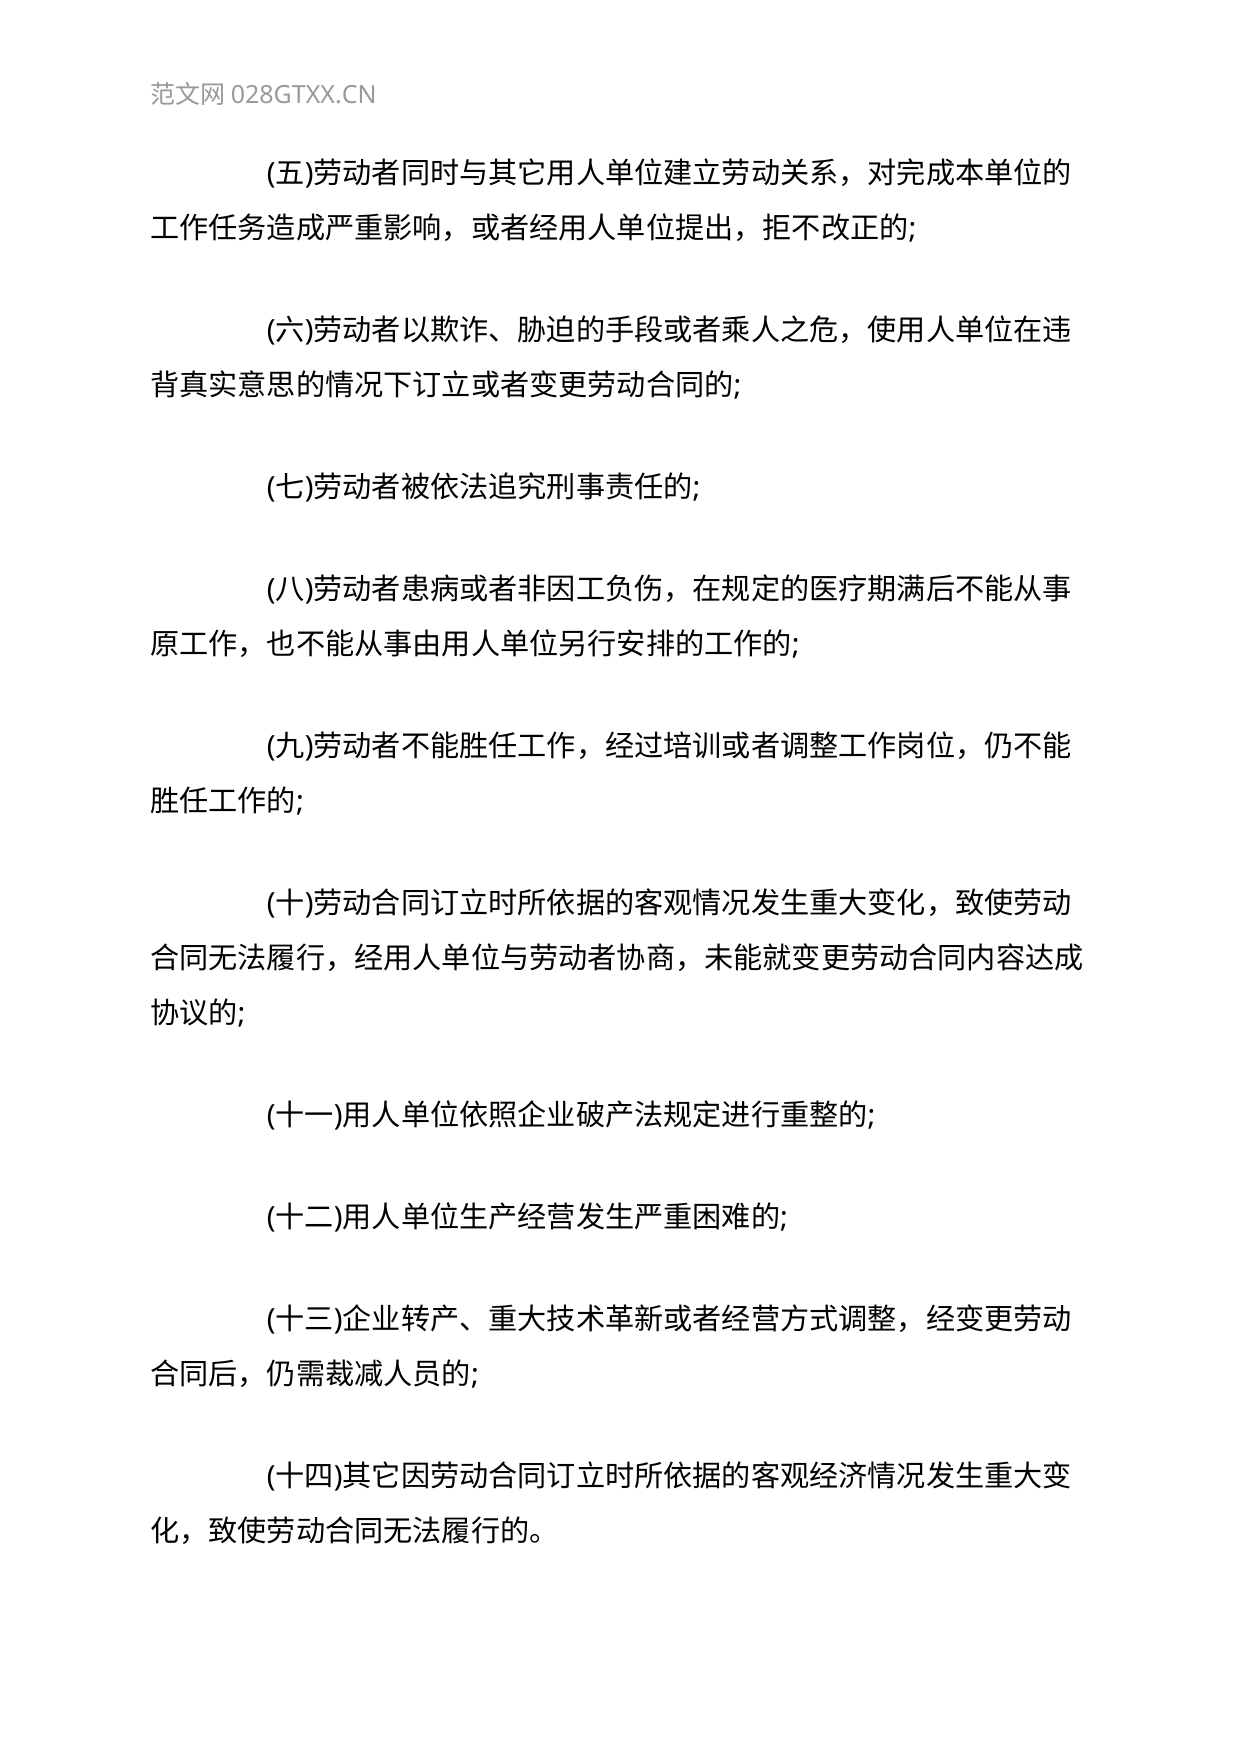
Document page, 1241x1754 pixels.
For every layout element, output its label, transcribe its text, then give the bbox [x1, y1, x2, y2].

text (十四)其它因劳动合同订立时所依据的客观经济情况发生重大变化，致使劳动合同无法履行的。 [150, 1453, 1090, 1550]
text (六)劳动者以欺诈、胁迫的手段或者乘人之危，使用人单位在违背真实意思的情况下订立或者变更劳动合同的; [150, 307, 1090, 404]
text (七)劳动者被依法追究刑事责任的; [150, 464, 1090, 506]
text (九)劳动者不能胜任工作，经过培训或者调整工作岗位，仍不能胜任工作的; [150, 723, 1090, 820]
text (五)劳动者同时与其它用人单位建立劳动关系，对完成本单位的工作任务造成严重影响，或者经用人单位提出，拒不改正的; [150, 150, 1090, 247]
text (十一)用人单位依照企业破产法规定进行重整的; [150, 1092, 1090, 1134]
text (十三)企业转产、重大技术革新或者经营方式调整，经变更劳动合同后，仍需裁减人员的; [150, 1296, 1090, 1393]
text (十二)用人单位生产经营发生严重困难的; [150, 1194, 1090, 1236]
text (八)劳动者患病或者非因工负伤，在规定的医疗期满后不能从事原工作，也不能从事由用人单位另行安排的工作的; [150, 566, 1090, 663]
text (十)劳动合同订立时所依据的客观情况发生重大变化，致使劳动合同无法履行，经用人单位与劳动者协商，未能就变更劳动合同内容达成协议的; [150, 880, 1090, 1032]
